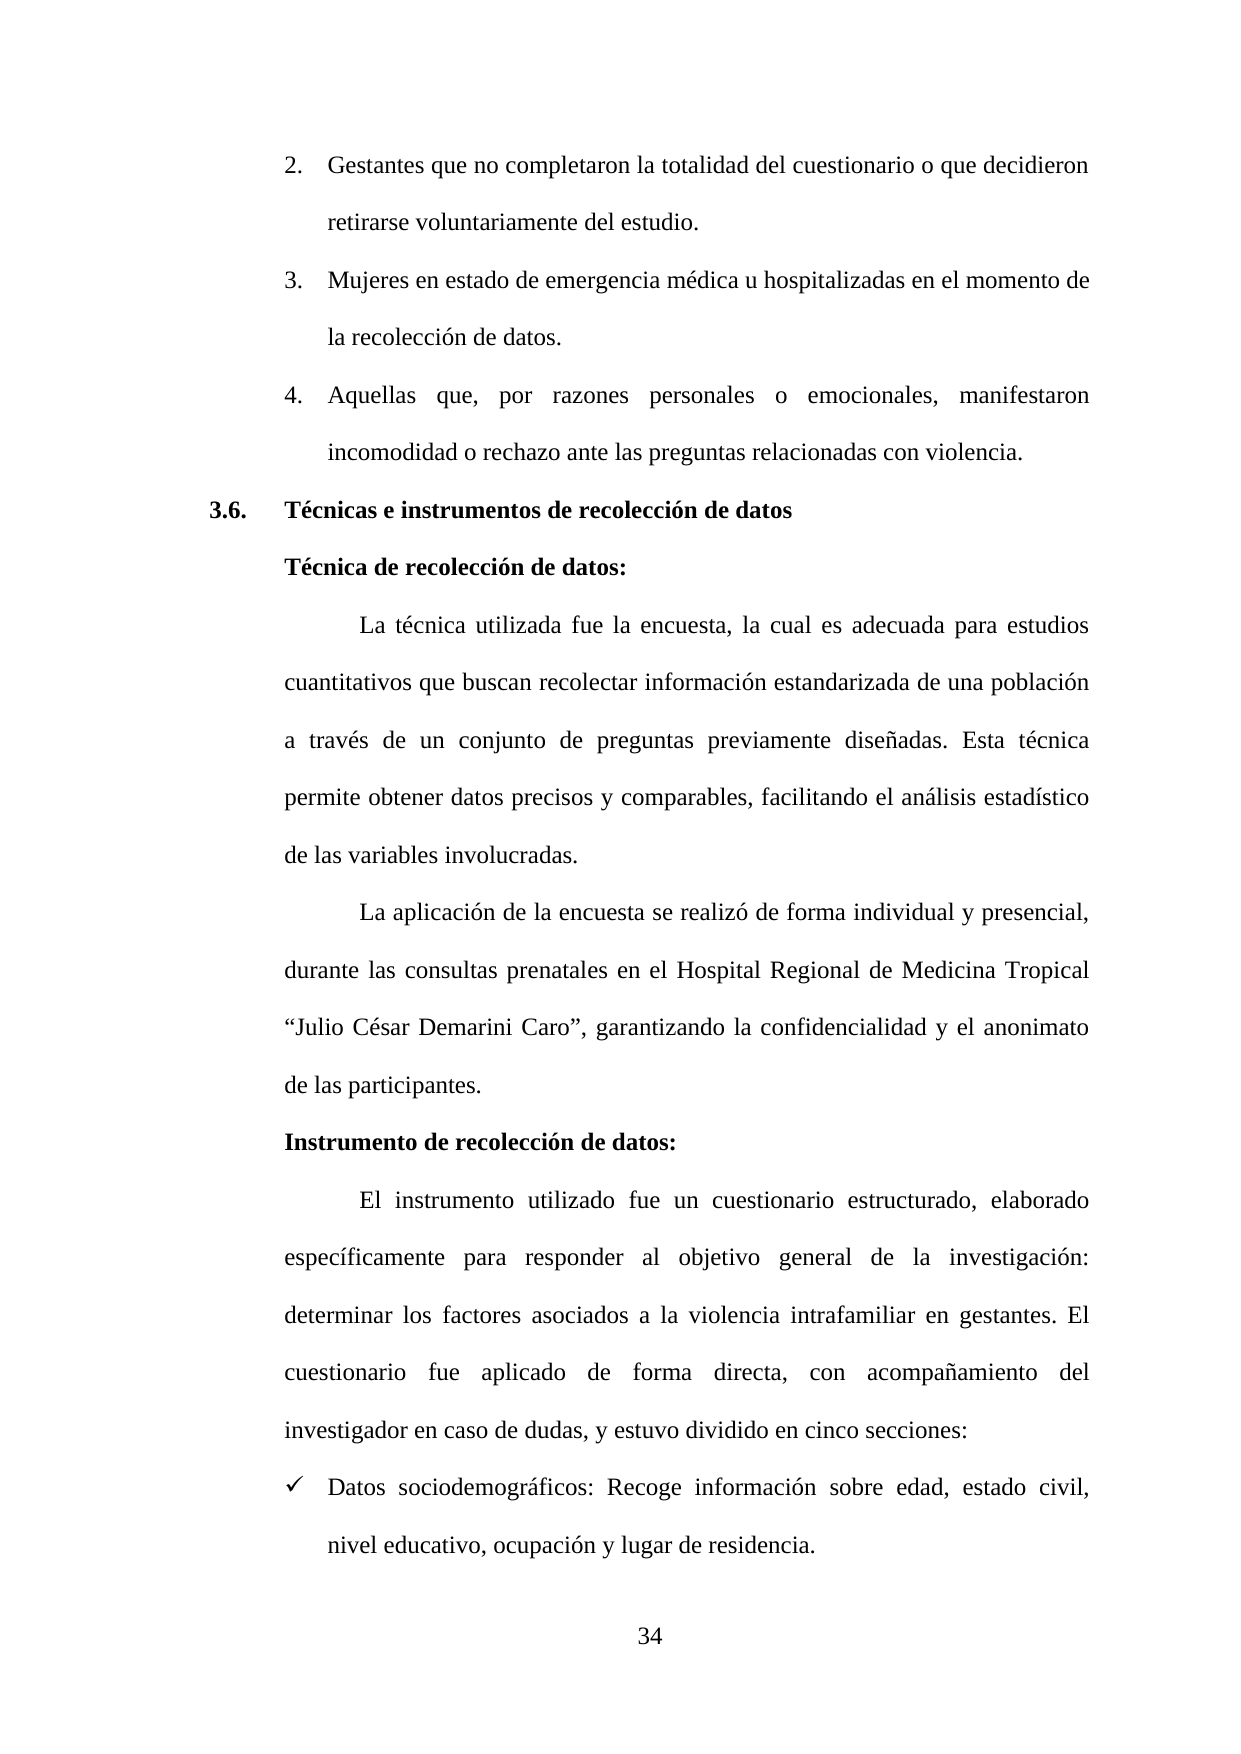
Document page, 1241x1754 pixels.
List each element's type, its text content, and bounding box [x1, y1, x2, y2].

text Datos sociodemográficos: Recoge información sobre edad, estado civil, nivel educativo, ocupación y lugar de residencia. [284, 1472, 1090, 1559]
text Técnica de recolección de datos: [209, 552, 1090, 581]
text El instrumento utilizado fue un cuestionario estructurado, elaborado específicamente para responder al objetivo general de la investigación: determinar los factores asociados a la violencia intrafamiliar en gestantes. El cuestionario fue aplicado de forma directa, con acompañamiento del investigador en caso de dudas, y estuvo dividido en cinco secciones: [284, 1185, 1090, 1444]
list Mujeres en estado de emergencia médica u hospitalizadas en el momento de la recolección de datos. [284, 265, 1090, 351]
text La aplicación de la encuesta se realizó de forma individual y presencial, durante las consultas prenatales en el Hospital Regional de Medicina Tropical “Julio César Demarini Caro”, garantizando la confidencialidad y el anonimato de las participantes. [284, 897, 1090, 1099]
list Gestantes que no completaron la totalidad del cuestionario o que decidieron retirarse voluntariamente del estudio. [284, 150, 1090, 236]
text La técnica utilizada fue la encuesta, la cual es adecuada para estudios cuantitativos que buscan recolectar información estandarizada de una población a través de un conjunto de preguntas previamente diseñadas. Esta técnica permite obtener datos precisos y comparables, facilitando el análisis estadístico de las variables involucradas. [284, 610, 1090, 869]
text Instrumento de recolección de datos: [209, 1127, 1090, 1156]
list Aquellas que, por razones personales o emocionales, manifestaron incomodidad o rechazo ante las preguntas relacionadas con violencia. [284, 380, 1090, 466]
text Técnicas e instrumentos de recolección de datos [209, 495, 1090, 524]
